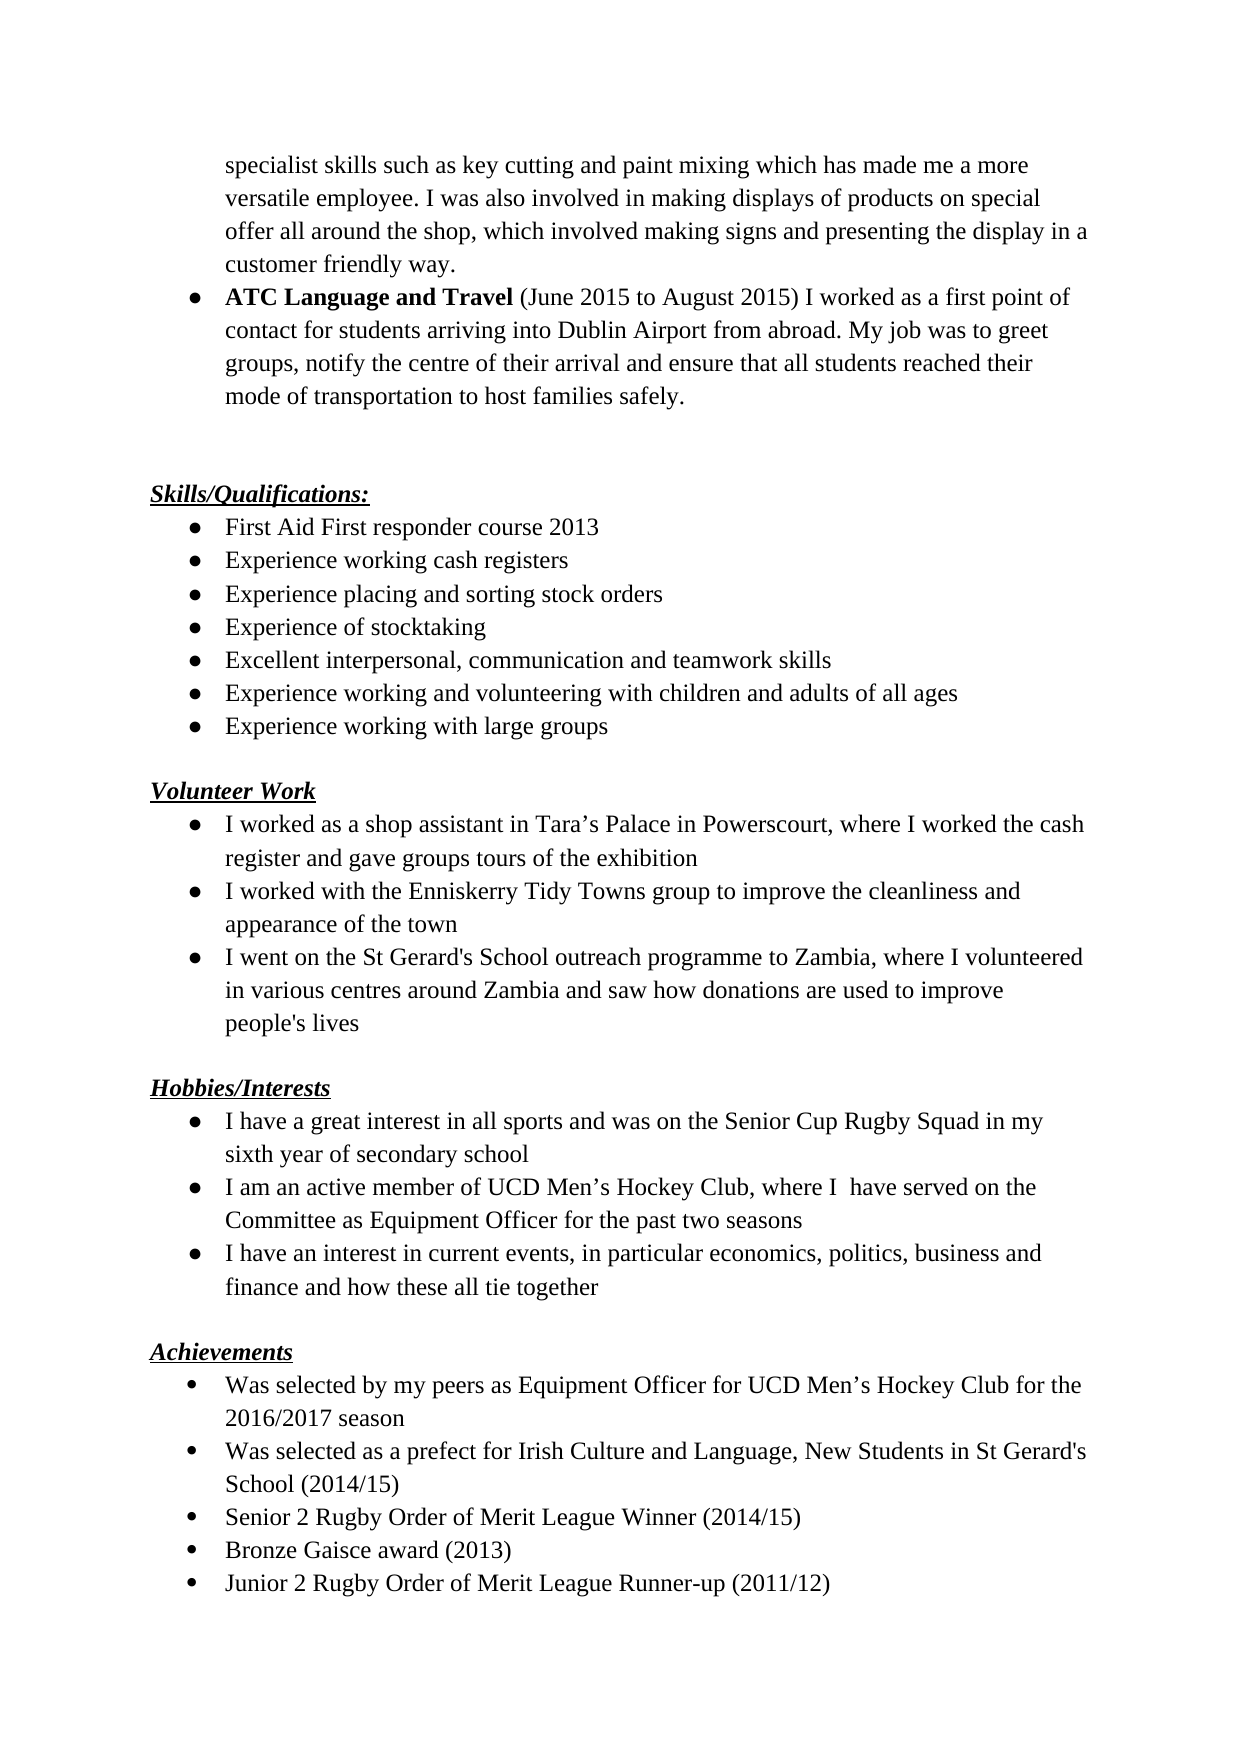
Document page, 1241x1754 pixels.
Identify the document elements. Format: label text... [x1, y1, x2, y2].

list I worked as a shop assistant in Tara’s Palace in Powerscourt, where I worked the cash register and gave groups tours of the exhibition [187, 809, 1090, 871]
list I have a great interest in all sports and was on the Senior Cup Rugby Squad in my sixth year of secondary school [187, 1106, 1090, 1168]
list Experience placing and sorting stock orders [187, 579, 1090, 607]
list Experience working with large groups [187, 711, 1090, 740]
list First Aid First responder course 2013 [187, 512, 1090, 541]
list Experience of stocktaking [187, 612, 1090, 641]
list ATC Language and Travel (June 2015 to August 2015) I worked as a first point of contact for students arriving into Dublin Airport from abroad. My job was to greet groups, notify the centre of their arrival and ensure that all students reached their mode of transportation to host families safely. [187, 282, 1090, 410]
list Experience working and volunteering with children and adults of all ages [187, 678, 1090, 707]
text Hobbies/Interests [150, 1073, 1090, 1102]
list Junior 2 Rugby Order of Merit League Runner-up (2011/12) [187, 1568, 1090, 1597]
list Excellent interpersonal, communication and teamwork skills [187, 645, 1090, 674]
text Achievements [150, 1337, 1090, 1366]
list Was selected by my peers as Equipment Officer for UCD Men’s Hockey Club for the 2016/2017 season [187, 1370, 1090, 1432]
text Volunteer Work [150, 776, 1090, 805]
list Bronze Gaisce award (2013) [187, 1535, 1090, 1564]
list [187, 150, 1090, 278]
list I worked with the Enniskerry Tidy Towns group to improve the cleanliness and appearance of the town [187, 876, 1090, 937]
list I have an interest in current events, in particular economics, politics, business and finance and how these all tie together [187, 1238, 1090, 1300]
list Experience working cash registers [187, 546, 1090, 574]
text Skills/Qualifications: [150, 479, 1090, 508]
list Was selected as a prefect for Irish Culture and Language, New Students in St Gerard's School (2014/15) [187, 1436, 1090, 1498]
list I am an active member of UCD Men’s Hockey Club, where I have served on the Committee as Equipment Officer for the past two seasons [187, 1172, 1090, 1234]
list I went on the St Gerard's School outreach programme to Zambia, where I volunteered in various centres around Zambia and saw how donations are used to improve people's lives [187, 942, 1090, 1037]
list Senior 2 Rugby Order of Merit League Winner (2014/15) [187, 1502, 1090, 1531]
